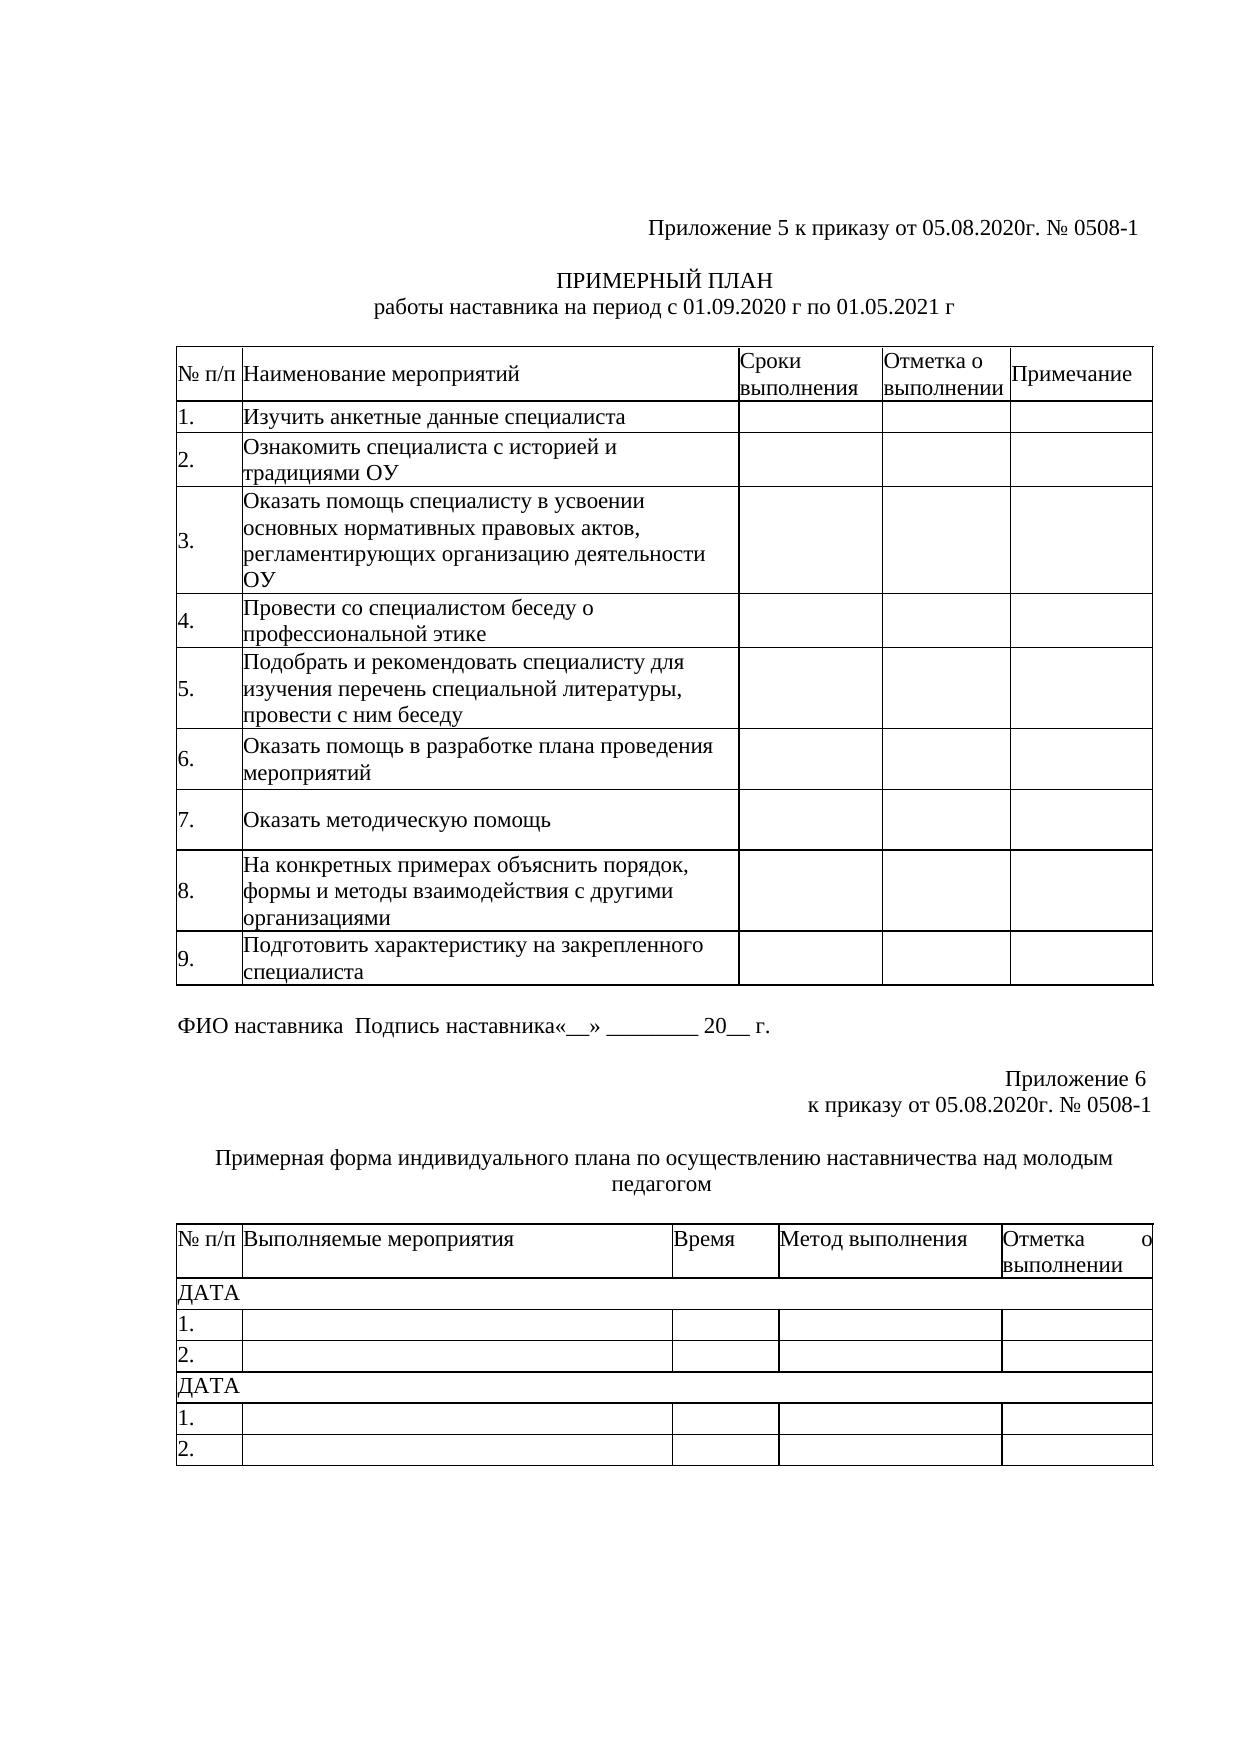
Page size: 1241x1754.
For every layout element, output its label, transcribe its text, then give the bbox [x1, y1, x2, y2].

table_cell 1. [177, 1310, 242, 1340]
table_cell [1011, 790, 1152, 849]
table_cell [243, 1435, 672, 1465]
text Приложение 5 к приказу от 05.08.2020г. № 0508-1 [635, 214, 1152, 240]
table_cell [883, 932, 1010, 984]
table_cell [883, 487, 1010, 593]
table_cell [883, 729, 1010, 788]
table_cell 4. [177, 594, 242, 647]
table_cell [1011, 851, 1152, 930]
table_cell 8. [177, 851, 242, 930]
table_cell [1011, 402, 1152, 431]
text Примерная форма индивидуального плана по осуществлению наставничества над молодым педагогом [177, 1144, 1152, 1197]
table_cell [1011, 487, 1152, 593]
table_header № п/п [177, 1225, 242, 1277]
table_cell [673, 1310, 778, 1340]
table_cell 3. [177, 487, 242, 593]
table_cell [883, 594, 1010, 647]
table_cell [740, 433, 882, 486]
table_cell [740, 932, 882, 984]
table_cell 2. [177, 433, 242, 486]
table_header Сроки выполнения [740, 347, 882, 400]
table_cell Подготовить характеристику на закрепленного специалиста [243, 932, 738, 984]
table_cell ДАТА [177, 1373, 1152, 1402]
table_cell [243, 1341, 672, 1371]
text работы наставника на период с 01.09.2020 г по 01.05.2021 г [177, 293, 1152, 319]
table_cell [883, 790, 1010, 849]
table_cell [243, 1404, 672, 1433]
table_cell 7. [177, 790, 242, 849]
table_cell [883, 648, 1010, 727]
table_cell [1003, 1310, 1152, 1340]
table_cell 1. [177, 402, 242, 431]
table_cell Изучить анкетные данные специалиста [243, 402, 738, 431]
table_cell [1003, 1404, 1152, 1433]
table_cell [883, 851, 1010, 930]
table_cell [740, 851, 882, 930]
table_cell [780, 1341, 1001, 1371]
table_cell Оказать методическую помощь [243, 790, 738, 849]
table_header Наименование мероприятий [243, 347, 739, 400]
table_cell 5. [177, 648, 242, 727]
table_cell [1003, 1341, 1152, 1371]
table_cell Оказать помощь специалисту в усвоении основных нормативных правовых актов, регламентирующих организацию деятельности ОУ [243, 487, 738, 593]
table_cell [243, 1310, 672, 1340]
text ПРИМЕРНЫЙ ПЛАН [177, 267, 1152, 293]
table_cell [1011, 729, 1152, 788]
table_cell 2. [177, 1341, 242, 1371]
table_cell 9. [177, 932, 242, 984]
table_cell 1. [177, 1404, 242, 1433]
table_header Отметка о выполнении [883, 347, 1010, 400]
table_cell 2. [177, 1435, 242, 1465]
table_cell Ознакомить специалиста с историей и традициями ОУ [243, 433, 738, 486]
table_cell [883, 433, 1010, 486]
table_cell [673, 1404, 778, 1433]
table_cell [780, 1310, 1001, 1340]
table_cell [740, 729, 882, 788]
table_cell [1011, 932, 1152, 984]
table_header Метод выполнения [780, 1225, 1001, 1277]
table_cell [673, 1341, 778, 1371]
table_cell [1011, 594, 1152, 647]
table_cell [883, 402, 1010, 431]
table_cell [1003, 1435, 1152, 1465]
table_cell [780, 1404, 1001, 1433]
table_cell [740, 648, 882, 727]
table_cell [1011, 433, 1152, 486]
table_cell [740, 790, 882, 849]
table_cell [740, 402, 882, 431]
table_cell [740, 487, 882, 593]
table_cell 6. [177, 729, 242, 788]
table_cell Оказать помощь в разработке плана проведения мероприятий [243, 729, 738, 788]
text ФИО наставника Подпись наставника«__» ________ 20__ г. [177, 1012, 1152, 1038]
table_cell [673, 1435, 778, 1465]
table_cell Подобрать и рекомендовать специалисту для изучения перечень специальной литературы, провести с ним беседу [243, 648, 738, 727]
table_header Примечание [1011, 347, 1152, 400]
table_cell ДАТА [177, 1279, 1152, 1308]
table_cell [780, 1435, 1001, 1465]
table_cell [1011, 648, 1152, 727]
table_header Выполняемые мероприятия [243, 1225, 672, 1277]
table_cell На конкретных примерах объяснить порядок, формы и методы взаимодействия с другими организациями [243, 851, 738, 930]
table_cell Провести со специалистом беседу о профессиональной этике [243, 594, 738, 647]
text Приложение 6 к приказу от 05.08.2020г. № 0508-1 [428, 1065, 1152, 1118]
table_header Время [673, 1225, 778, 1277]
table_header Отметка о выполнении [1003, 1225, 1152, 1277]
table_header № п/п [177, 347, 242, 400]
table_cell [740, 594, 882, 647]
